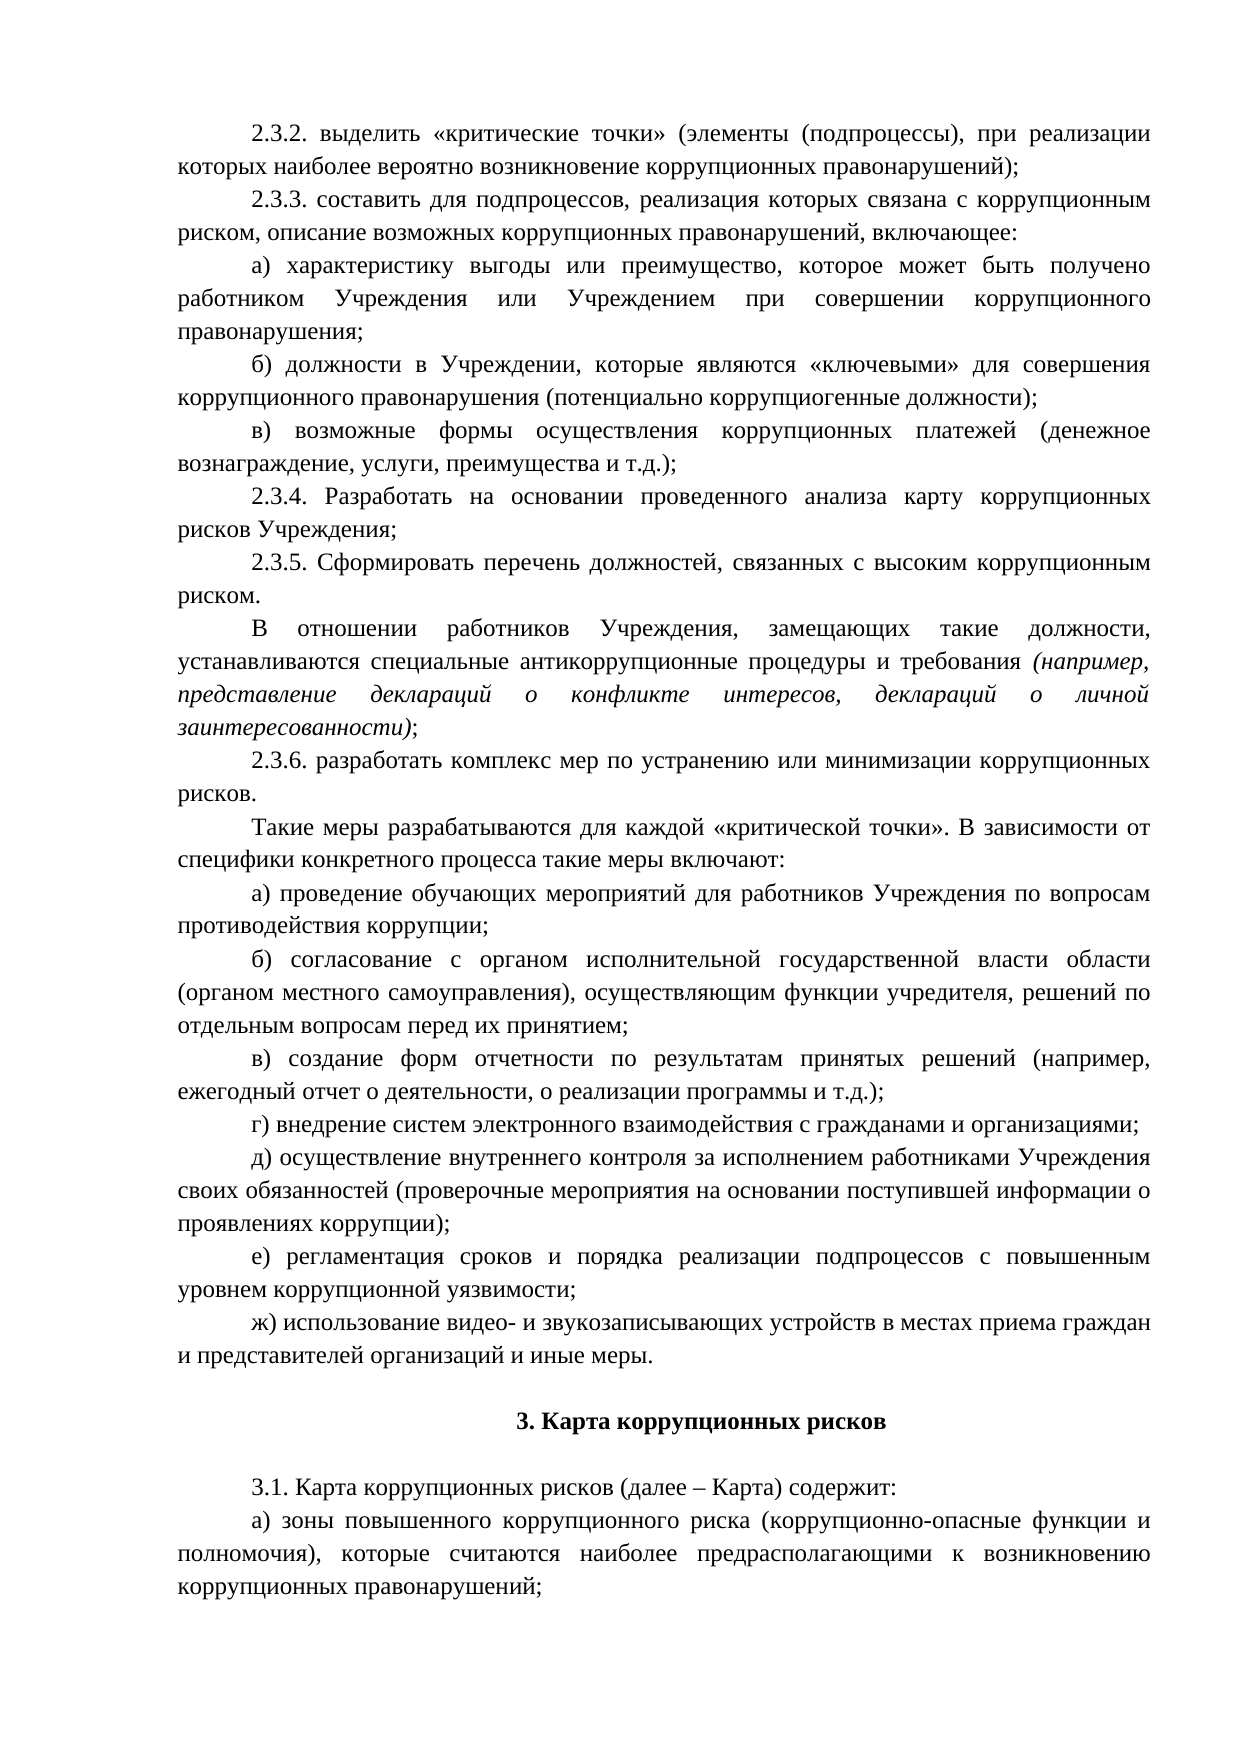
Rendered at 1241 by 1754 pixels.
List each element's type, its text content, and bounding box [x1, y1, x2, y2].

text 2.3.4. Разработать на основании проведенного анализа карту коррупционных рисков Учреждения; [177, 481, 1152, 543]
text 3.1. Карта коррупционных рисков (далее – Карта) содержит: [177, 1472, 1152, 1501]
text 3. Карта коррупционных рисков [177, 1406, 1152, 1435]
text в) создание форм отчетности по результатам принятых решений (например, ежегодный отчет о деятельности, о реализации программы и т.д.); [177, 1043, 1152, 1104]
text а) зоны повышенного коррупционного риска (коррупционно-опасные функции и полномочия), которые считаются наиболее предрасполагающими к возникновению коррупционных правонарушений; [177, 1505, 1152, 1600]
text ж) использование видео- и звукозаписывающих устройств в местах приема граждан и представителей организаций и иные меры. [177, 1307, 1152, 1369]
text в) возможные формы осуществления коррупционных платежей (денежное вознаграждение, услуги, преимущества и т.д.); [177, 415, 1152, 477]
text г) внедрение систем электронного взаимодействия с гражданами и организациями; [177, 1109, 1152, 1137]
text 2.3.5. Сформировать перечень должностей, связанных с высоким коррупционным риском. [177, 547, 1152, 609]
text 2.3.6. разработать комплекс мер по устранению или минимизации коррупционных рисков. [177, 746, 1152, 807]
text а) проведение обучающих мероприятий для работников Учреждения по вопросам противодействия коррупции; [177, 878, 1152, 939]
text 2.3.2. выделить «критические точки» (элементы (подпроцессы), при реализации которых наиболее вероятно возникновение коррупционных правонарушений); [177, 118, 1152, 180]
text е) регламентация сроков и порядка реализации подпроцессов с повышенным уровнем коррупционной уязвимости; [177, 1241, 1152, 1303]
text В отношении работников Учреждения, замещающих такие должности, устанавливаются специальные антикоррупционные процедуры и требования (например, представление деклараций о конфликте интересов, деклараций о личной заинтересованности); [177, 613, 1152, 741]
text 2.3.3. составить для подпроцессов, реализация которых связана с коррупционным риском, описание возможных коррупционных правонарушений, включающее: [177, 184, 1152, 246]
text д) осуществление внутреннего контроля за исполнением работниками Учреждения своих обязанностей (проверочные мероприятия на основании поступившей информации о проявлениях коррупции); [177, 1142, 1152, 1237]
text а) характеристику выгоды или преимущество, которое может быть получено работником Учреждения или Учреждением при совершении коррупционного правонарушения; [177, 250, 1152, 345]
text б) согласование с органом исполнительной государственной власти области (органом местного самоуправления), осуществляющим функции учредителя, решений по отдельным вопросам перед их принятием; [177, 944, 1152, 1038]
text б) должности в Учреждении, которые являются «ключевыми» для совершения коррупционного правонарушения (потенциально коррупциогенные должности); [177, 349, 1152, 411]
text Такие меры разрабатываются для каждой «критической точки». В зависимости от специфики конкретного процесса такие меры включают: [177, 812, 1152, 873]
